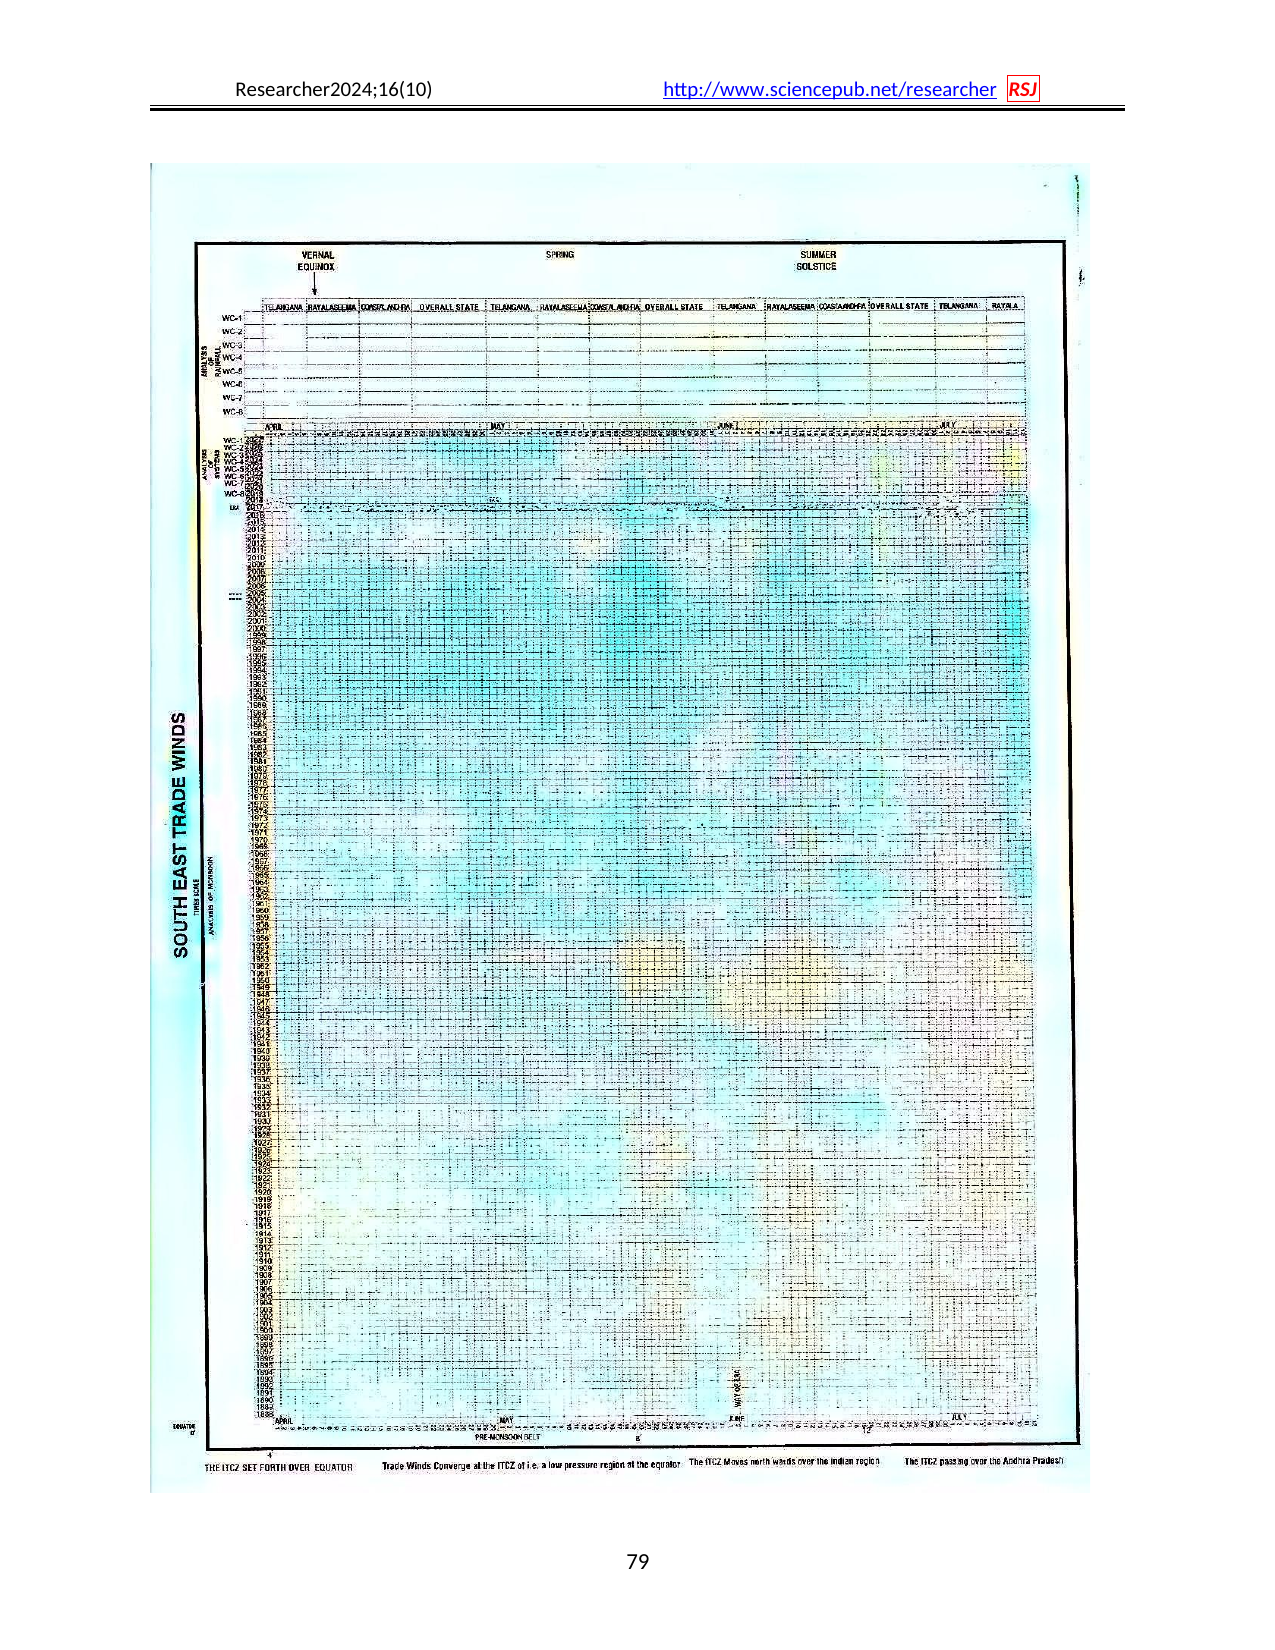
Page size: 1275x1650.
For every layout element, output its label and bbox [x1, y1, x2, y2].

picture [150, 163, 1091, 1493]
